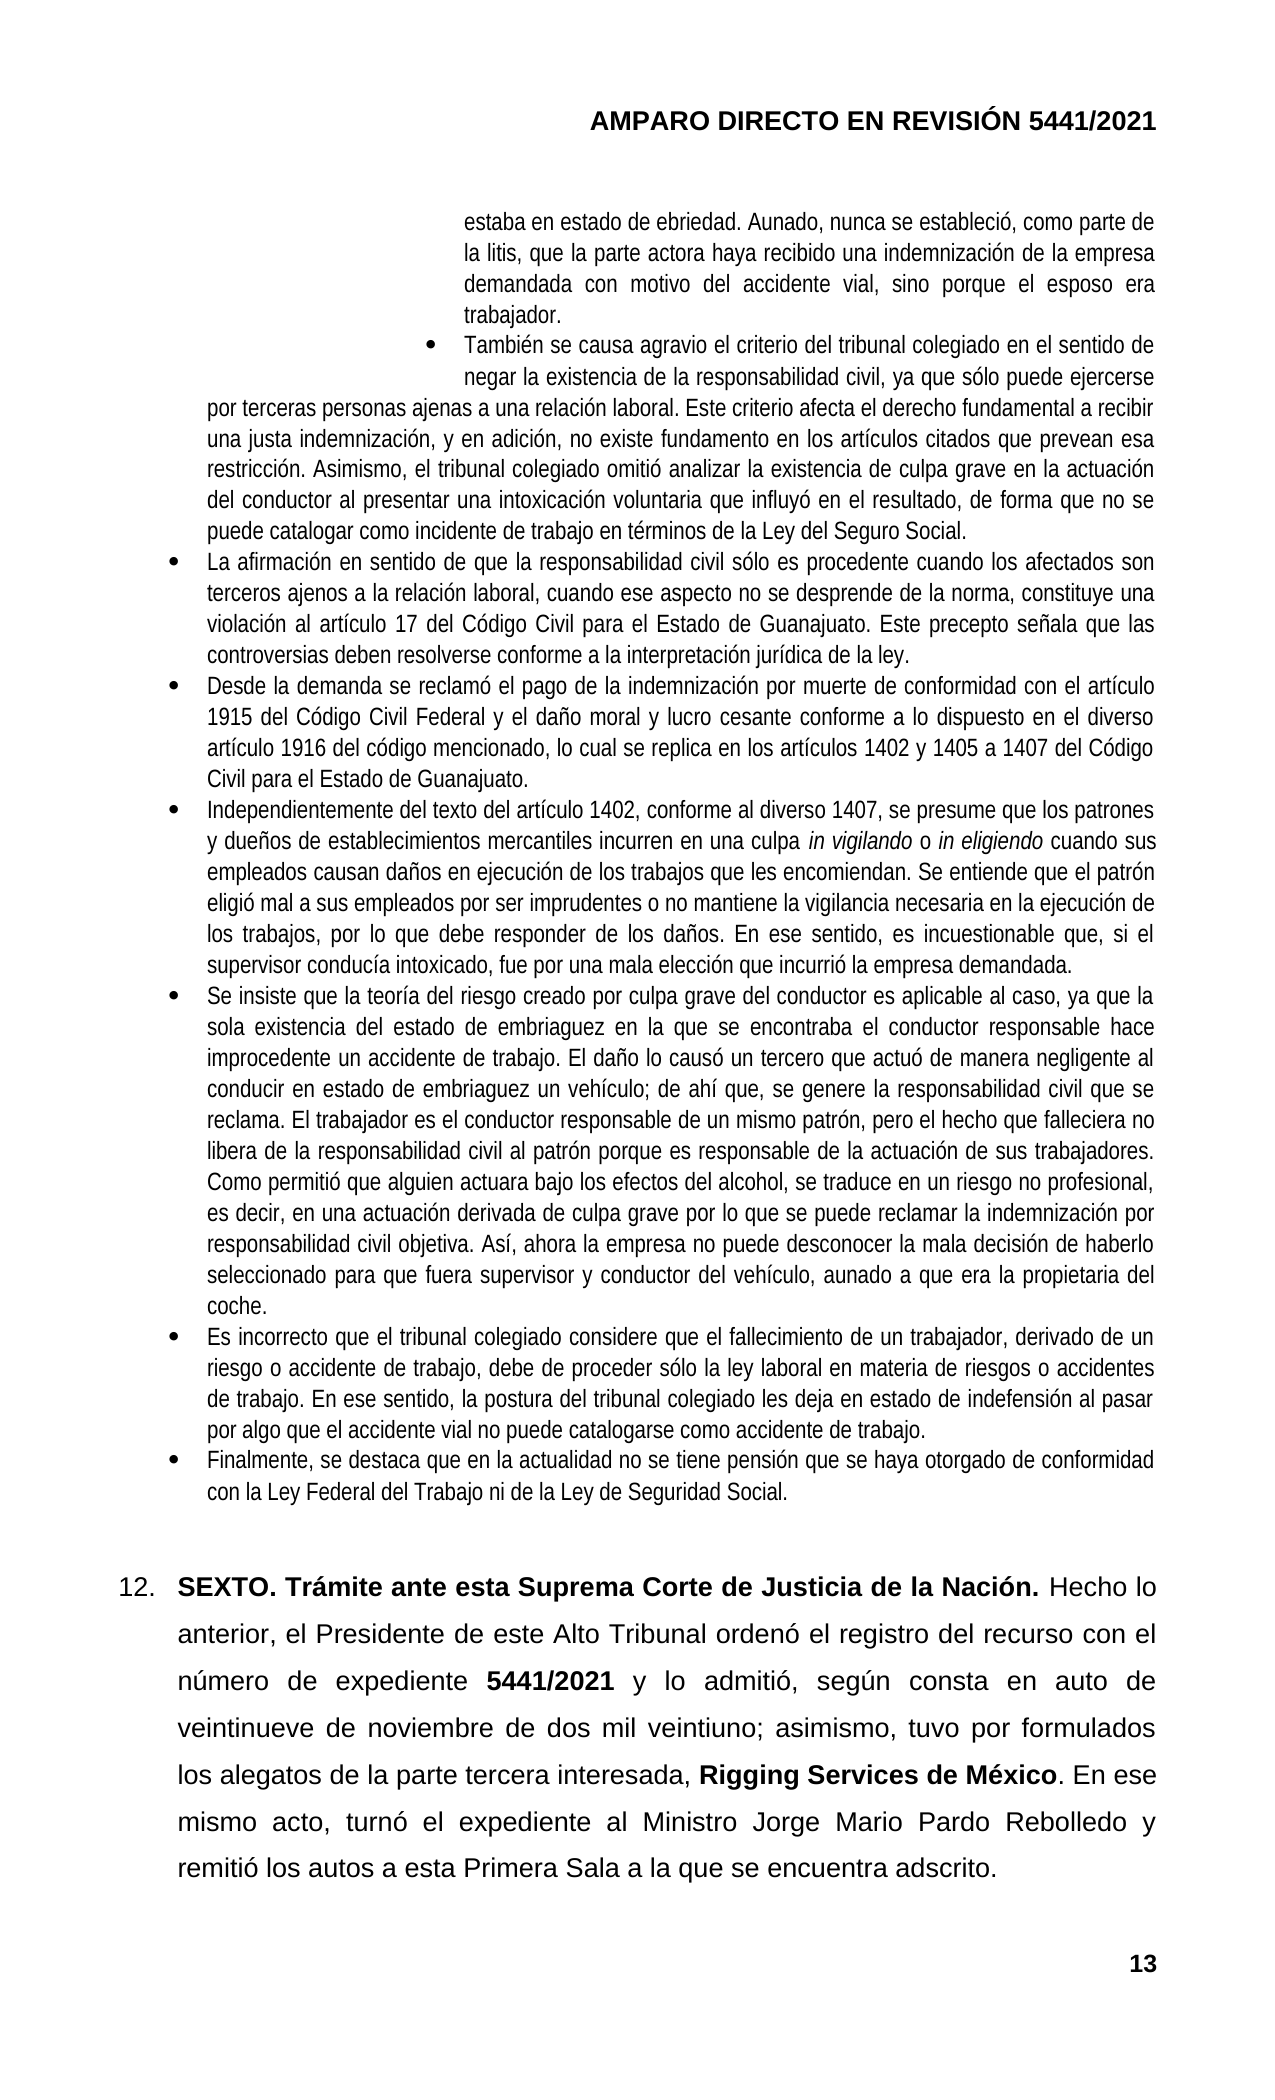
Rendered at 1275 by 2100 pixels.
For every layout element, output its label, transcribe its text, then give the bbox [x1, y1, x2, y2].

list Independientemente del texto del artículo 1402, conforme al diverso 1407, se presume que los patrones y dueños de establecimientos mercantiles incurren en una culpa in vigilando o in eligiendo cuando sus empleados causan daños en ejecución de los trabajos que les encomiendan. Se entiende que el patrón eligió mal a sus empleados por ser imprudentes o no mantiene la vigilancia necesaria en la ejecución de los trabajos, por lo que debe responder de los daños. En ese sentido, es incuestionable que, si el supervisor conducía intoxicado, fue por una mala elección que incurrió la empresa demandada. [169, 795, 1157, 979]
list SEXTO. Trámite ante esta Suprema Corte de Justicia de la Nación. Hecho lo anterior, el Presidente de este Alto Tribunal ordenó el registro del recurso con el número de expediente 5441/2021 y lo admitió, según consta en auto de veintinueve de noviembre de dos mil veintiuno; asimismo, tuvo por formulados los alegatos de la parte tercera interesada, Rigging Services de México. En ese mismo acto, turnó el expediente al Ministro Jorge Mario Pardo Rebolledo y remitió los autos a esta Primera Sala a la que se encuentra adscrito. [118, 1571, 1157, 1884]
list Desde la demanda se reclamó el pago de la indemnización por muerte de conformidad con el artículo 1915 del Código Civil Federal y el daño moral y lucro cesante conforme a lo dispuesto en el diverso artículo 1916 del código mencionado, lo cual se replica en los artículos 1402 y 1405 a 1407 del Código Civil para el Estado de Guanajuato. [169, 671, 1157, 793]
list Finalmente, se destaca que en la actualidad no se tiene pensión que se haya otorgado de conformidad con la Ley Federal del Trabajo ni de la Ley de Seguridad Social. [169, 1446, 1157, 1505]
list También se causa agravio el criterio del tribunal colegiado en el sentido de negar la existencia de la responsabilidad civil, ya que sólo puede ejercerse por terceras personas ajenas a una relación laboral. Este criterio afecta el derecho fundamental a recibir una justa indemnización, y en adición, no existe fundamento en los artículos citados que prevean esa restricción. Asimismo, el tribunal colegiado omitió analizar la existencia de culpa grave en la actuación del conductor al presentar una intoxicación voluntaria que influyó en el resultado, de forma que no se puede catalogar como incidente de trabajo en términos de la Ley del Seguro Social. [169, 331, 1157, 545]
list Es incorrecto que el tribunal colegiado considere que el fallecimiento de un trabajador, derivado de un riesgo o accidente de trabajo, debe de proceder sólo la ley laboral en materia de riesgos o accidentes de trabajo. En ese sentido, la postura del tribunal colegiado les deja en estado de indefensión al pasar por algo que el accidente vial no puede catalogarse como accidente de trabajo. [169, 1322, 1157, 1443]
list Se insiste que la teoría del riesgo creado por culpa grave del conductor es aplicable al caso, ya que la sola existencia del estado de embriaguez en la que se encontraba el conductor responsable hace improcedente un accidente de trabajo. El daño lo causó un tercero que actuó de manera negligente al conducir en estado de embriaguez un vehículo; de ahí que, se genere la responsabilidad civil que se reclama. El trabajador es el conductor responsable de un mismo patrón, pero el hecho que falleciera no libera de la responsabilidad civil al patrón porque es responsable de la actuación de sus trabajadores. Como permitió que alguien actuara bajo los efectos del alcohol, se traduce en un riesgo no profesional, es decir, en una actuación derivada de culpa grave por lo que se puede reclamar la indemnización por responsabilidad civil objetiva. Así, ahora la empresa no puede desconocer la mala decisión de haberlo seleccionado para que fuera supervisor y conductor del vehículo, aunado a que era la propietaria del coche. [169, 981, 1157, 1319]
list La afirmación en sentido de que la responsabilidad civil sólo es procedente cuando los afectados son terceros ajenos a la relación laboral, cuando ese aspecto no se desprende de la norma, constituye una violación al artículo 17 del Código Civil para el Estado de Guanajuato. Este precepto señala que las controversias deben resolverse conforme a la interpretación jurídica de la ley. [169, 547, 1157, 669]
